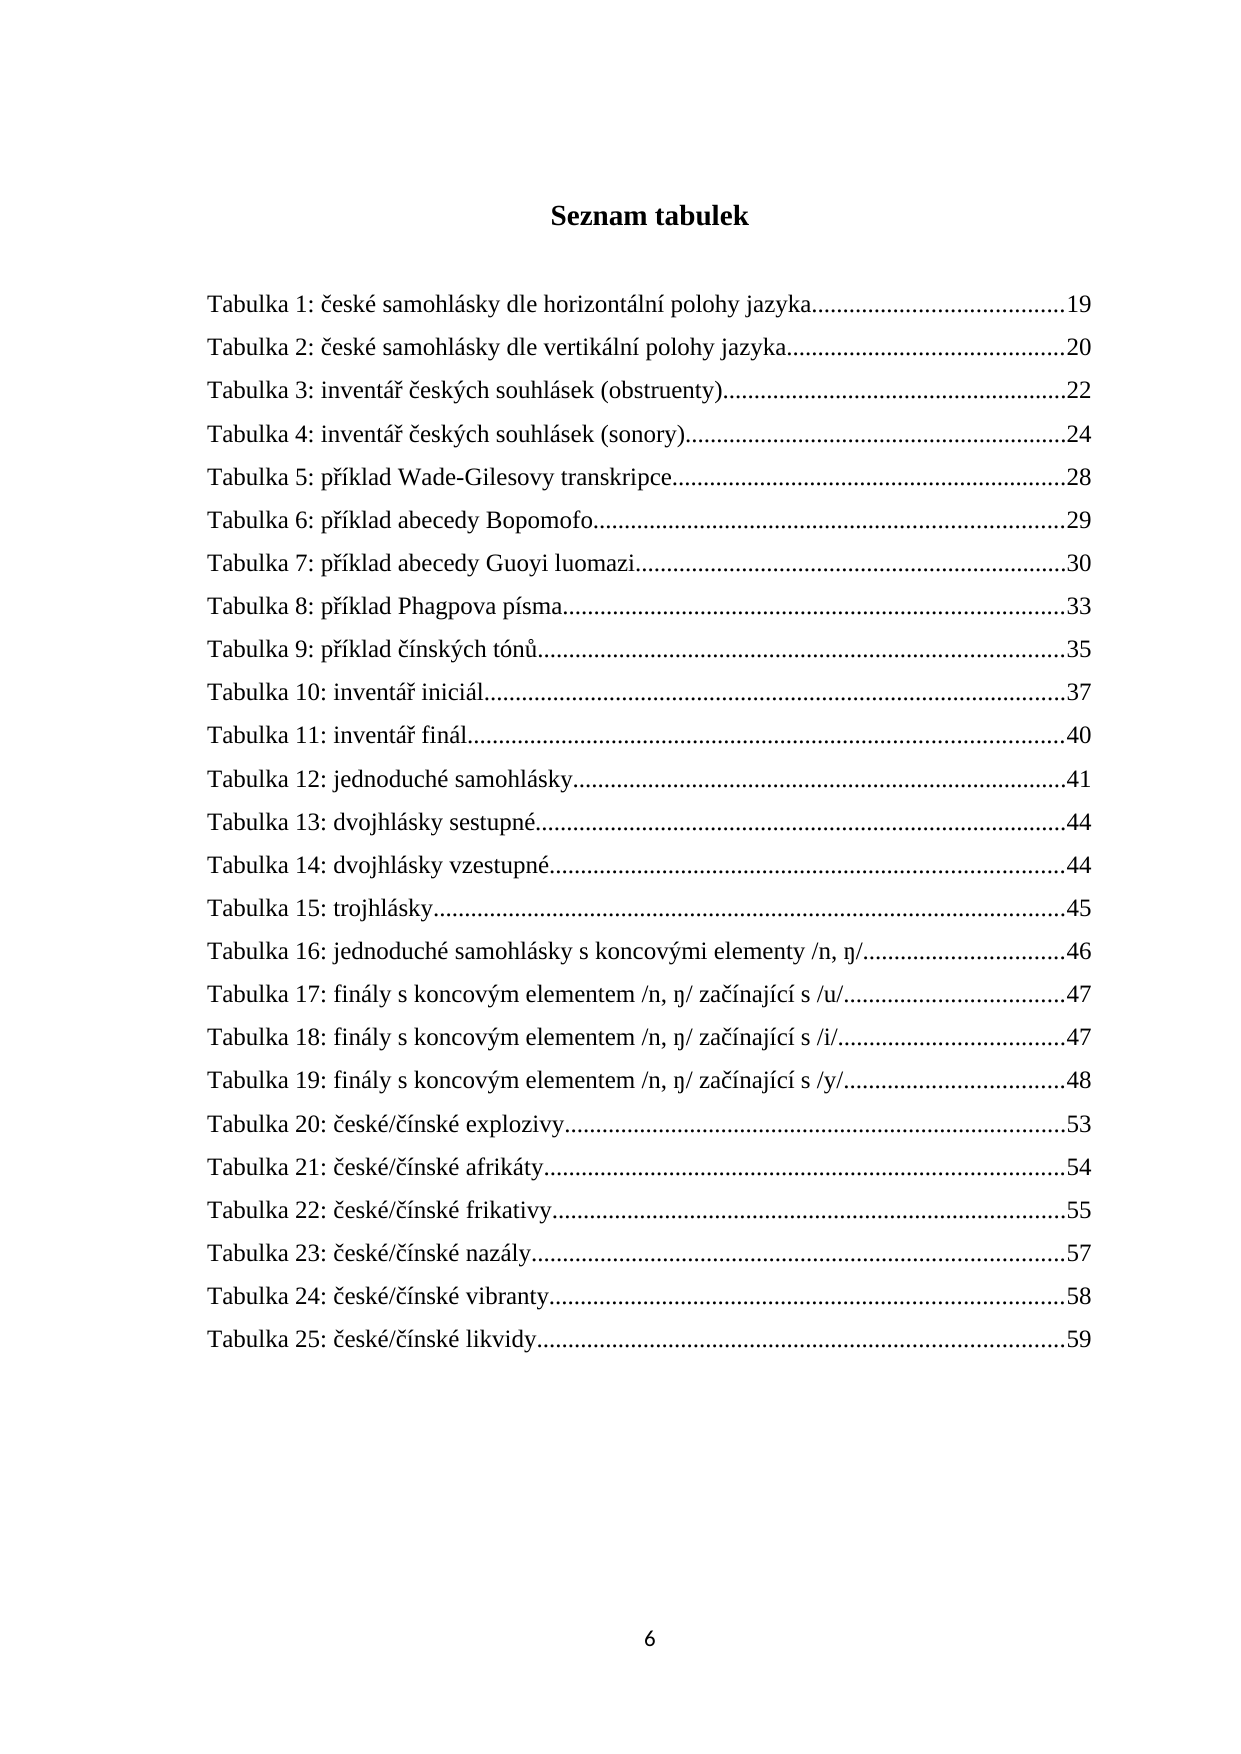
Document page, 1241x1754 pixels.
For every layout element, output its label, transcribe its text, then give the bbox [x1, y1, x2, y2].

text Tabulka 17: finály s koncovým elementem /n, ŋ/ začínající s /u/ 47 [207, 979, 1092, 1008]
text Tabulka 12: jednoduché samohlásky 41 [207, 764, 1092, 792]
text Tabulka 25: české/čínské likvidy 59 [207, 1324, 1092, 1353]
text Tabulka 18: finály s koncovým elementem /n, ŋ/ začínající s /i/ 47 [207, 1022, 1092, 1051]
text Tabulka 20: české/čínské explozivy 53 [207, 1109, 1092, 1137]
text Tabulka 9: příklad čínských tónů 35 [207, 634, 1092, 663]
text Tabulka 1: české samohlásky dle horizontální polohy jazyka 19 [207, 289, 1092, 318]
text Tabulka 11: inventář finál 40 [207, 721, 1092, 749]
text Tabulka 23: české/čínské nazály 57 [207, 1238, 1092, 1267]
text Tabulka 6: příklad abecedy Bopomofo 29 [207, 505, 1092, 534]
text Tabulka 15: trojhlásky 45 [207, 893, 1092, 922]
text Tabulka 10: inventář iniciál 37 [207, 677, 1092, 706]
subtitle Seznam tabulek [207, 198, 1092, 231]
text Tabulka 21: české/čínské afrikáty 54 [207, 1152, 1092, 1181]
text Tabulka 14: dvojhlásky vzestupné 44 [207, 850, 1092, 879]
text Tabulka 3: inventář českých souhlásek (obstruenty) 22 [207, 376, 1092, 404]
text Tabulka 7: příklad abecedy Guoyi luomazi 30 [207, 548, 1092, 577]
text Tabulka 5: příklad Wade-Gilesovy transkripce 28 [207, 462, 1092, 491]
text Tabulka 22: české/čínské frikativy 55 [207, 1195, 1092, 1224]
text Tabulka 8: příklad Phagpova písma 33 [207, 591, 1092, 620]
text Tabulka 2: české samohlásky dle vertikální polohy jazyka 20 [207, 332, 1092, 361]
text Tabulka 4: inventář českých souhlásek (sonory) 24 [207, 419, 1092, 447]
text Tabulka 13: dvojhlásky sestupné 44 [207, 807, 1092, 836]
text Tabulka 24: české/čínské vibranty 58 [207, 1281, 1092, 1310]
text Tabulka 19: finály s koncovým elementem /n, ŋ/ začínající s /y/ 48 [207, 1066, 1092, 1094]
text Tabulka 16: jednoduché samohlásky s koncovými elementy /n, ŋ/ 46 [207, 936, 1092, 965]
